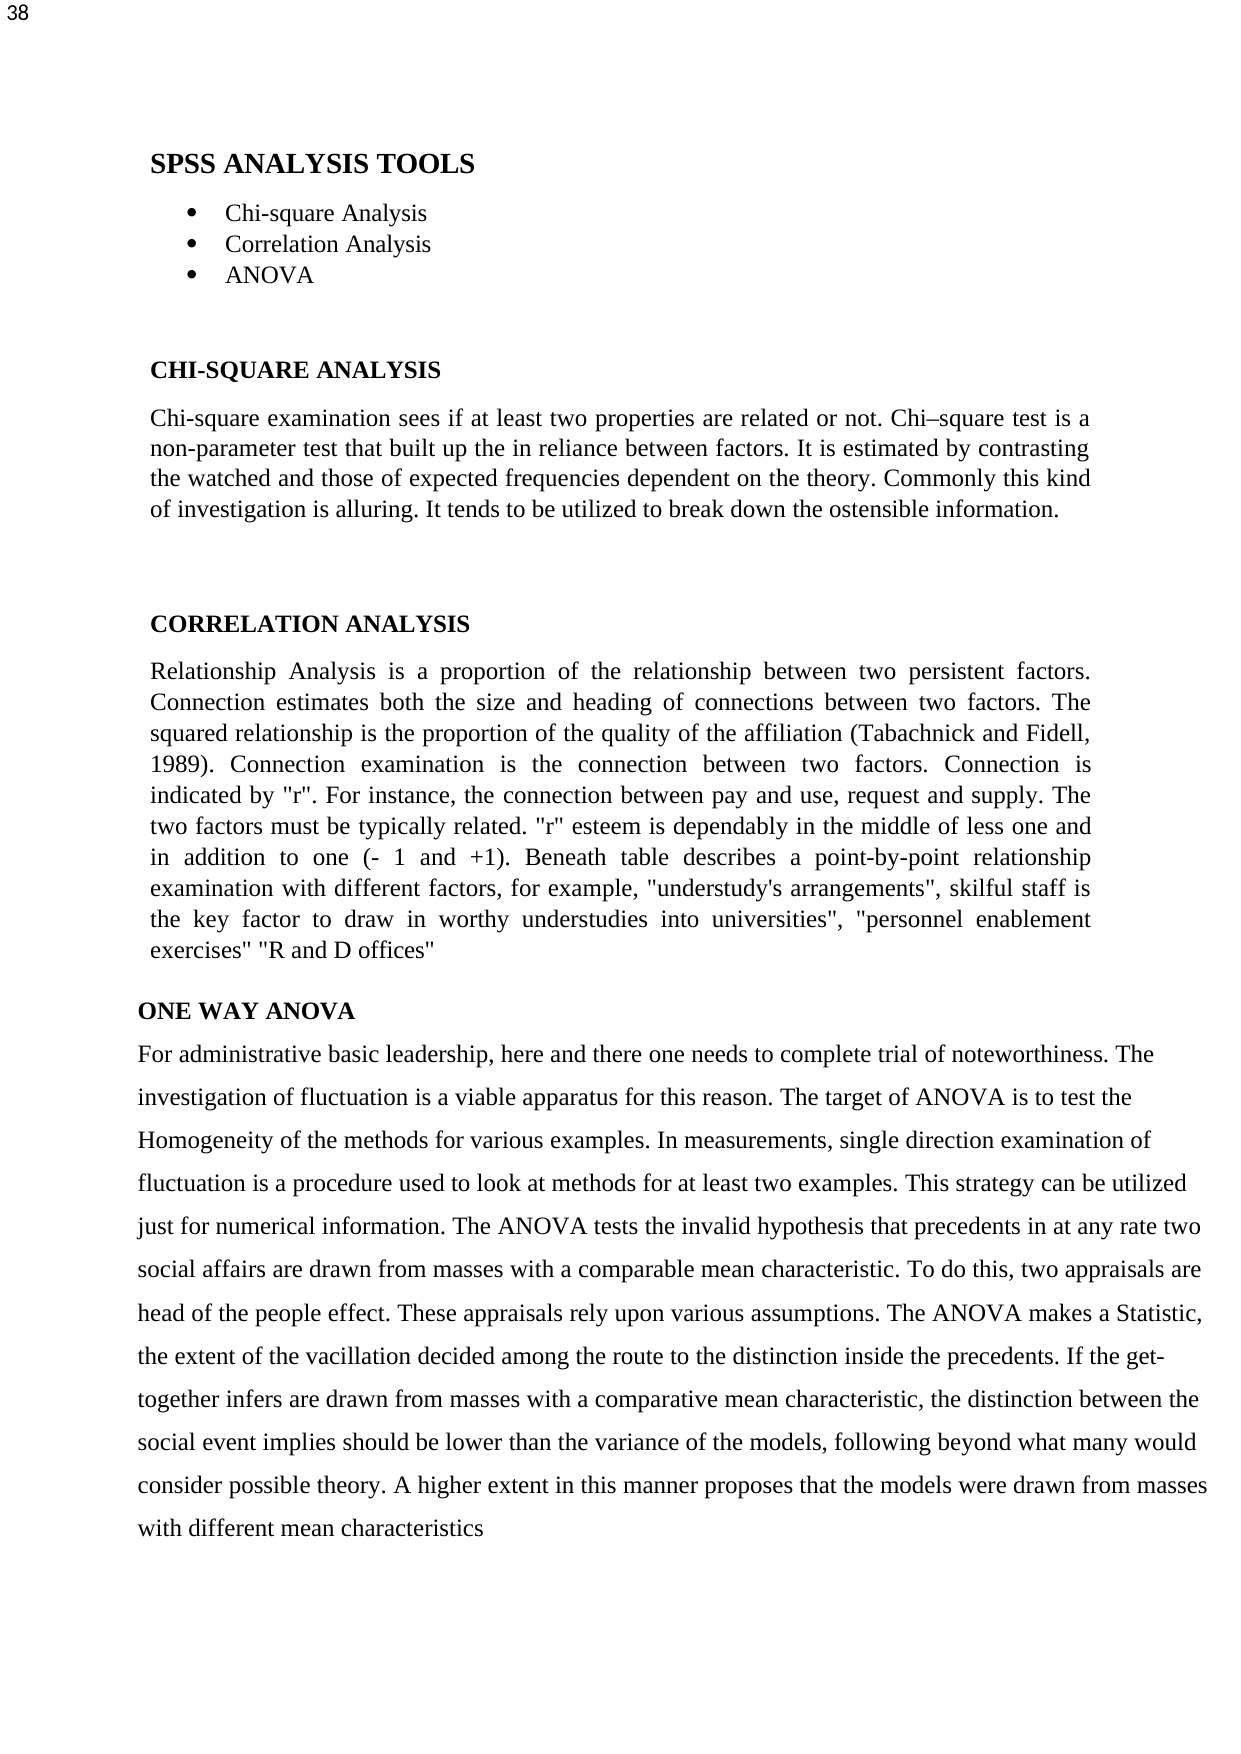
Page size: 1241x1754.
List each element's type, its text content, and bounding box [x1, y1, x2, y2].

subtitle SPSS ANALYSIS TOOLS [150, 146, 1213, 179]
list Correlation Analysis [187, 229, 1213, 257]
text Relationship Analysis is a proportion of the relationship between two persistent factors. Connection estimates both the size and heading of connections between two factors. The squared relationship is the proportion of the quality of the affiliation (Tabachnick and Fidell, 1989). Connection examination is the connection between two factors. Connection is indicated by "r". For instance, the connection between pay and use, request and supply. The two factors must be typically related. "r" esteem is dependably in the middle of less one and in addition to one (- 1 and +1). Beneath table describes a point-by-point relationship examination with different factors, for example, "understudy's arrangements", skilful staff is the key factor to draw in worthy understudies into universities", "personnel enablement exercises" "R and D offices" [150, 656, 1092, 964]
text Chi-square examination sees if at least two properties are related or not. Chi–square test is a non-parameter test that built up the in reliance between factors. It is estimated by contrasting the watched and those of expected frequencies dependent on the theory. Commonly this kind of investigation is alluring. It tends to be utilized to break down the ostensible information. [150, 403, 1091, 523]
list Chi-square Analysis [187, 198, 1213, 227]
subtitle CHI-SQUARE ANALYSIS [150, 355, 1213, 384]
list ANOVA [187, 260, 1213, 288]
text For administrative basic leadership, here and there one needs to complete trial of noteworthiness. The investigation of fluctuation is a viable apparatus for this reason. The target of ANOVA is to test the Homogeneity of the methods for various examples. In measurements, single direction examination of fluctuation is a procedure used to look at methods for at least two examples. This strategy can be utilized just for numerical information. The ANOVA tests the invalid hypothesis that precedents in at any rate two social affairs are drawn from masses with a comparable mean characteristic. To do this, two appraisals are head of the people effect. These appraisals rely upon various assumptions. The ANOVA makes a Statistic, the extent of the vacillation decided among the route to the distinction inside the precedents. If the get- together infers are drawn from masses with a comparative mean characteristic, the distinction between the social event implies should be lower than the variance of the models, following beyond what many would consider possible theory. A higher extent in this manner proposes that the models were drawn from masses with different mean characteristics [137, 1039, 1210, 1542]
subtitle ONE WAY ANOVA [137, 996, 1213, 1025]
subtitle CORRELATION ANALYSIS [150, 609, 1213, 638]
